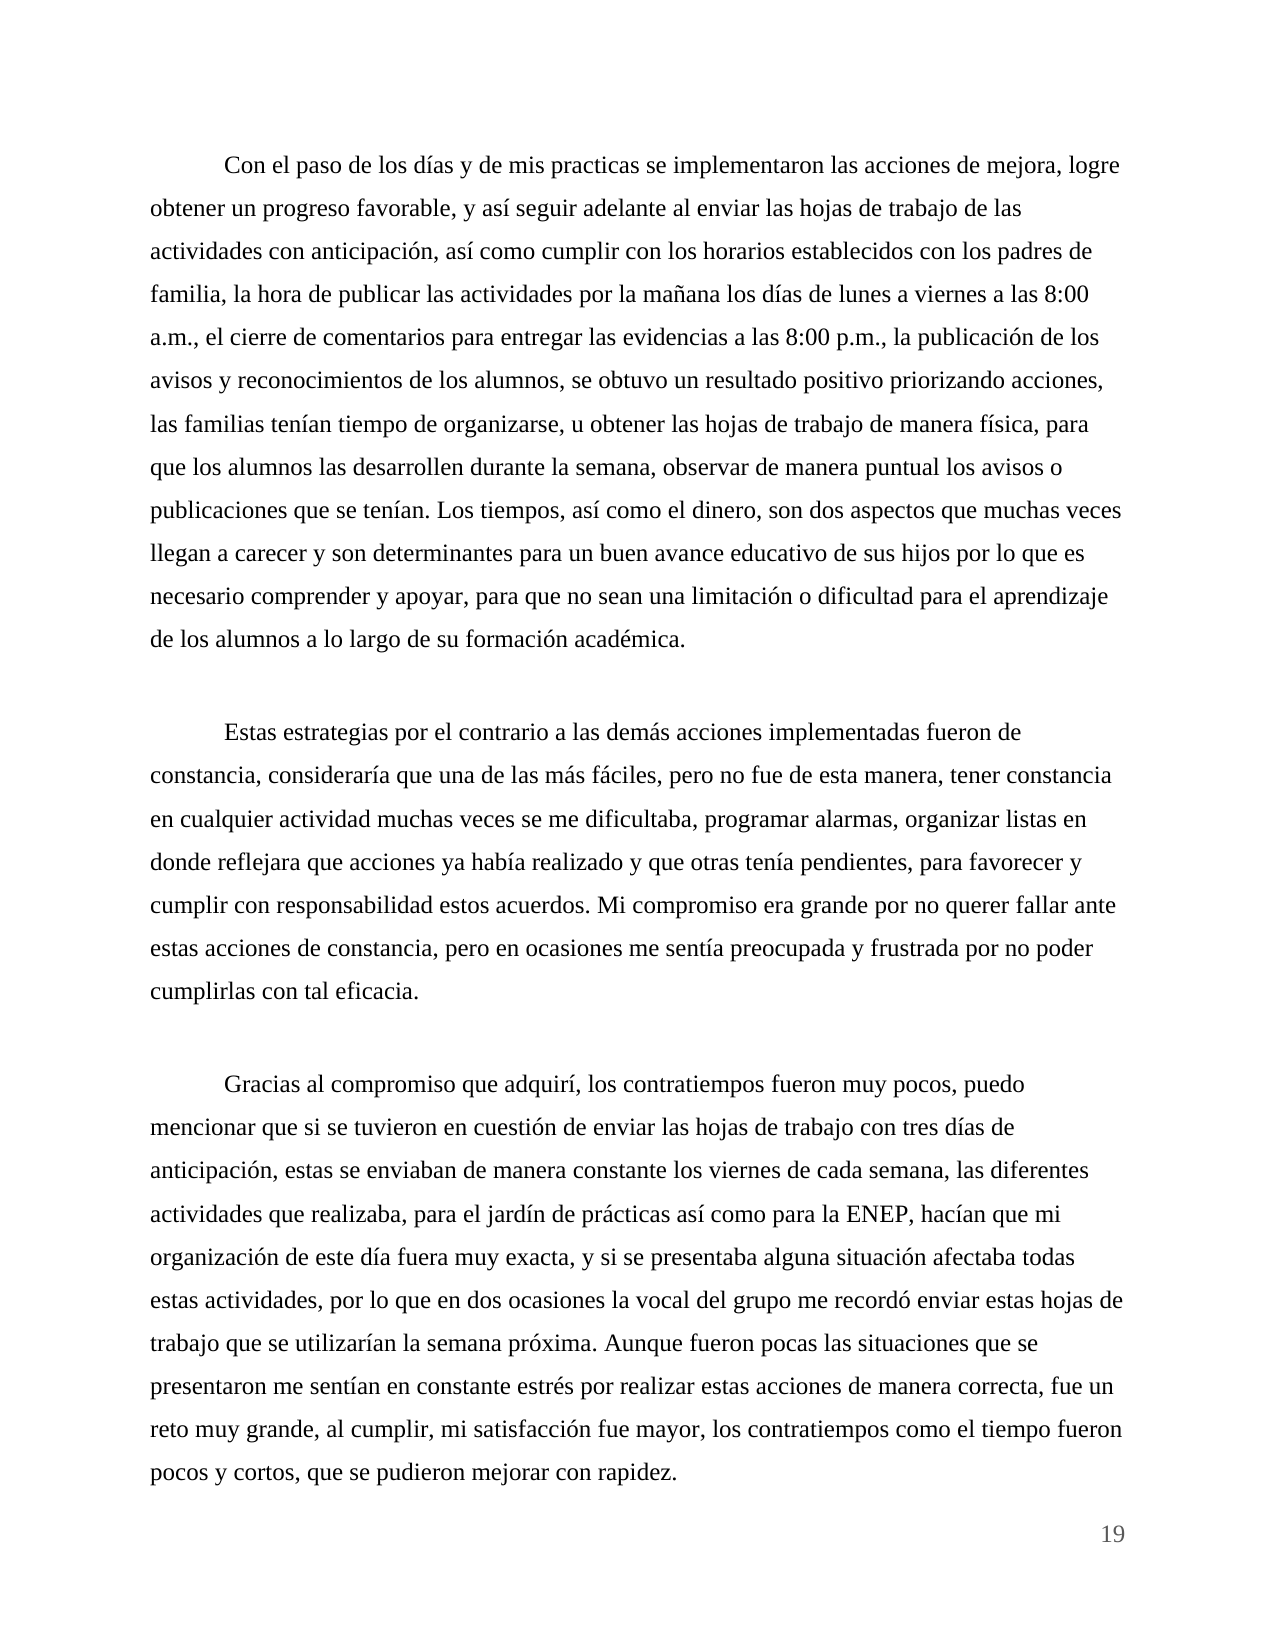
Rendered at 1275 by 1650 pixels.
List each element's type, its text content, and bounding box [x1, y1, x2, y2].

text Gracias al compromiso que adquirí, los contratiempos fueron muy pocos, puedo mencionar que si se tuvieron en cuestión de enviar las hojas de trabajo con tres días de anticipación, estas se enviaban de manera constante los viernes de cada semana, las diferentes actividades que realizaba, para el jardín de prácticas así como para la ENEP, hacían que mi organización de este día fuera muy exacta, y si se presentaba alguna situación afectaba todas estas actividades, por lo que en dos ocasiones la vocal del grupo me recordó enviar estas hojas de trabajo que se utilizarían la semana próxima. Aunque fueron pocas las situaciones que se presentaron me sentían en constante estrés por realizar estas acciones de manera correcta, fue un reto muy grande, al cumplir, mi satisfacción fue mayor, los contratiempos como el tiempo fueron pocos y cortos, que se pudieron mejorar con rapidez. [150, 1069, 1125, 1486]
text Con el paso de los días y de mis practicas se implementaron las acciones de mejora, logre obtener un progreso favorable, y así seguir adelante al enviar las hojas de trabajo de las actividades con anticipación, así como cumplir con los horarios establecidos con los padres de familia, la hora de publicar las actividades por la mañana los días de lunes a viernes a las 8:00 a.m., el cierre de comentarios para entregar las evidencias a las 8:00 p.m., la publicación de los avisos y reconocimientos de los alumnos, se obtuvo un resultado positivo priorizando acciones, las familias tenían tiempo de organizarse, u obtener las hojas de trabajo de manera física, para que los alumnos las desarrollen durante la semana, observar de manera puntual los avisos o publicaciones que se tenían. Los tiempos, así como el dinero, son dos aspectos que muchas veces llegan a carecer y son determinantes para un buen avance educativo de sus hijos por lo que es necesario comprender y apoyar, para que no sean una limitación o dificultad para el aprendizaje de los alumnos a lo largo de su formación académica. [150, 150, 1125, 653]
text Estas estrategias por el contrario a las demás acciones implementadas fueron de constancia, consideraría que una de las más fáciles, pero no fue de esta manera, tener constancia en cualquier actividad muchas veces se me dificultaba, programar alarmas, organizar listas en donde reflejara que acciones ya había realizado y que otras tenía pendientes, para favorecer y cumplir con responsabilidad estos acuerdos. Mi compromiso era grande por no querer fallar ante estas acciones de constancia, pero en ocasiones me sentía preocupada y frustrada por no poder cumplirlas con tal eficacia. [150, 717, 1125, 1005]
